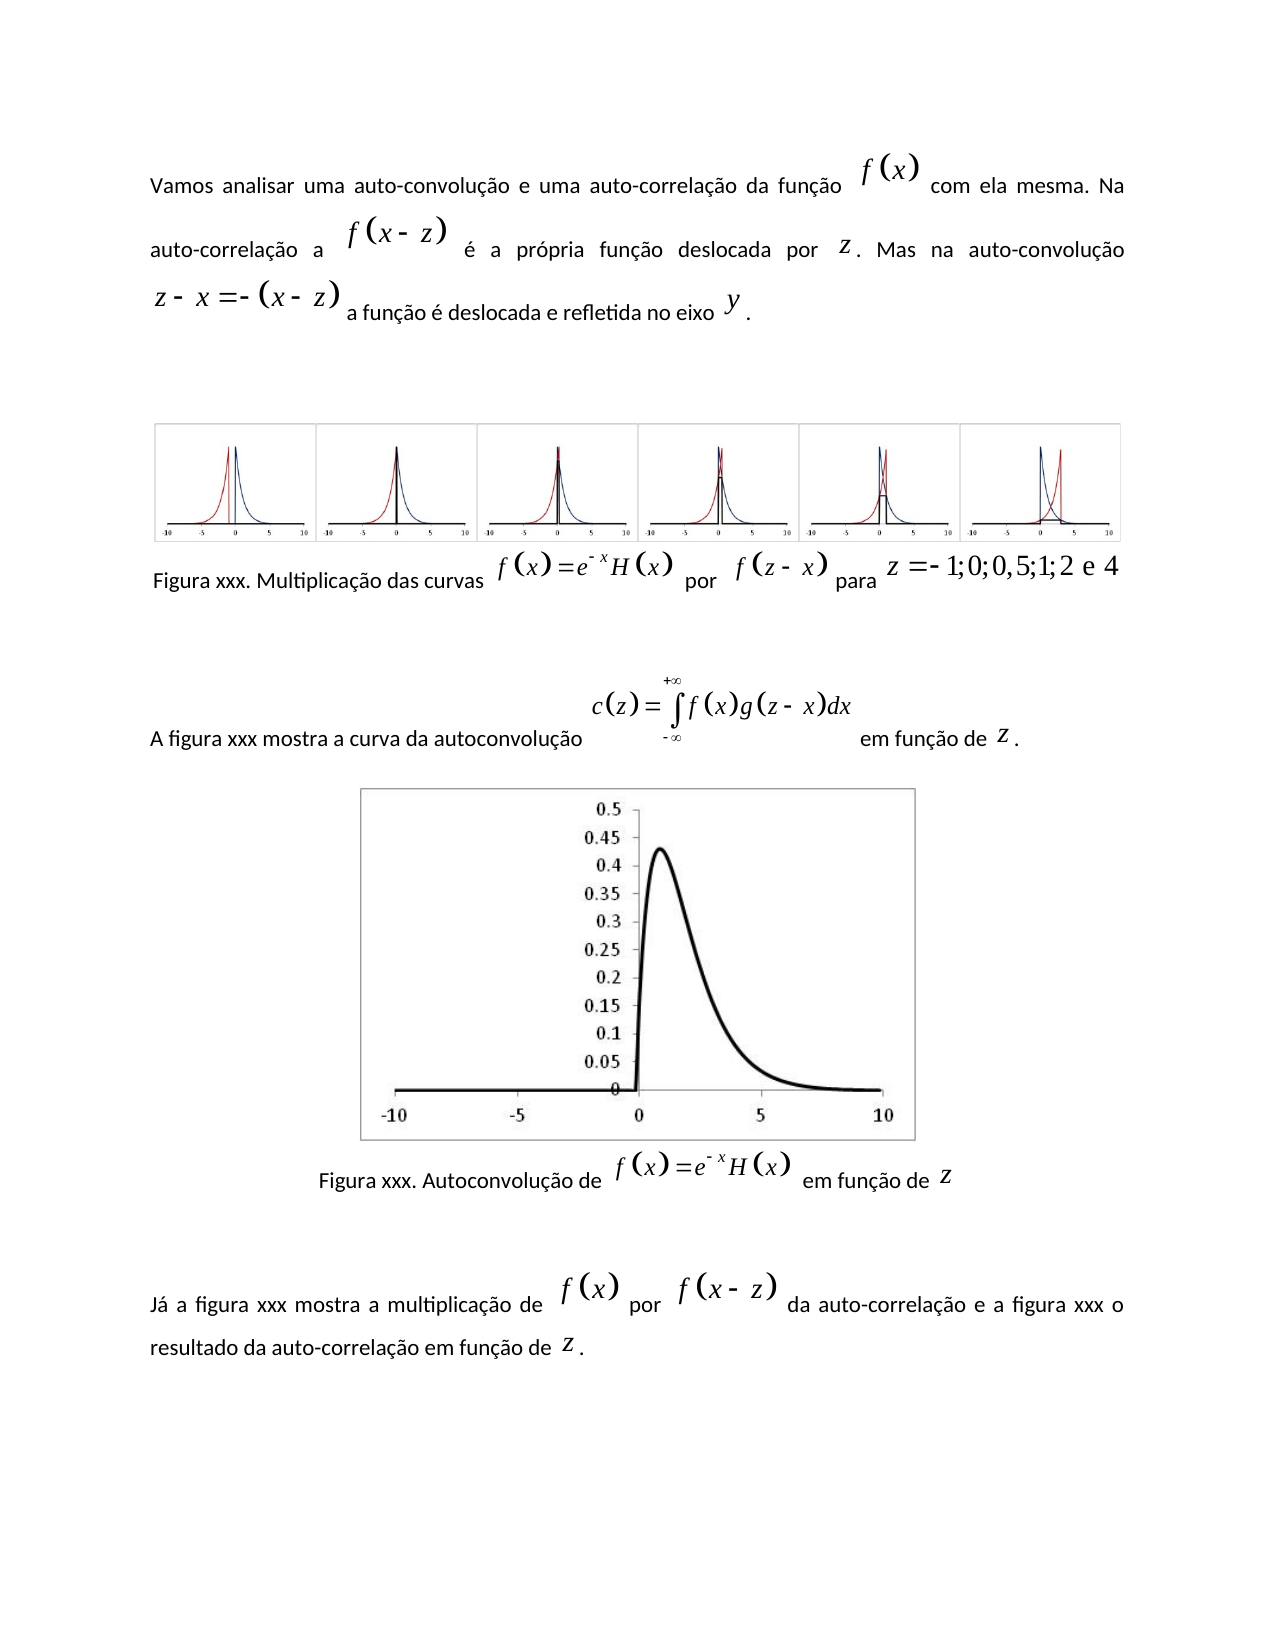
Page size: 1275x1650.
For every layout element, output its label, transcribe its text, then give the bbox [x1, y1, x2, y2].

picture [154, 423, 1121, 542]
picture [359, 787, 917, 1142]
text Já a figura xxx mostra a multiplicação de por da auto-correlação e a figura xxx o resultado da auto-correlação em função de . [150, 1269, 1125, 1361]
text A figura xxx mostra a curva da autoconvolução em função de . [150, 669, 1125, 753]
text Figura xxx. Multiplicação das curvas por para [150, 542, 1125, 594]
text Vamos analisar uma auto-convolução e uma auto-correlação da função com ela mesma. Na auto-correlação a é a própria função deslocada por . Mas na auto-convolução a função é deslocada e refletida no eixo . [150, 150, 1125, 326]
text Figura xxx. Autoconvolução de em função de [150, 1142, 1125, 1194]
